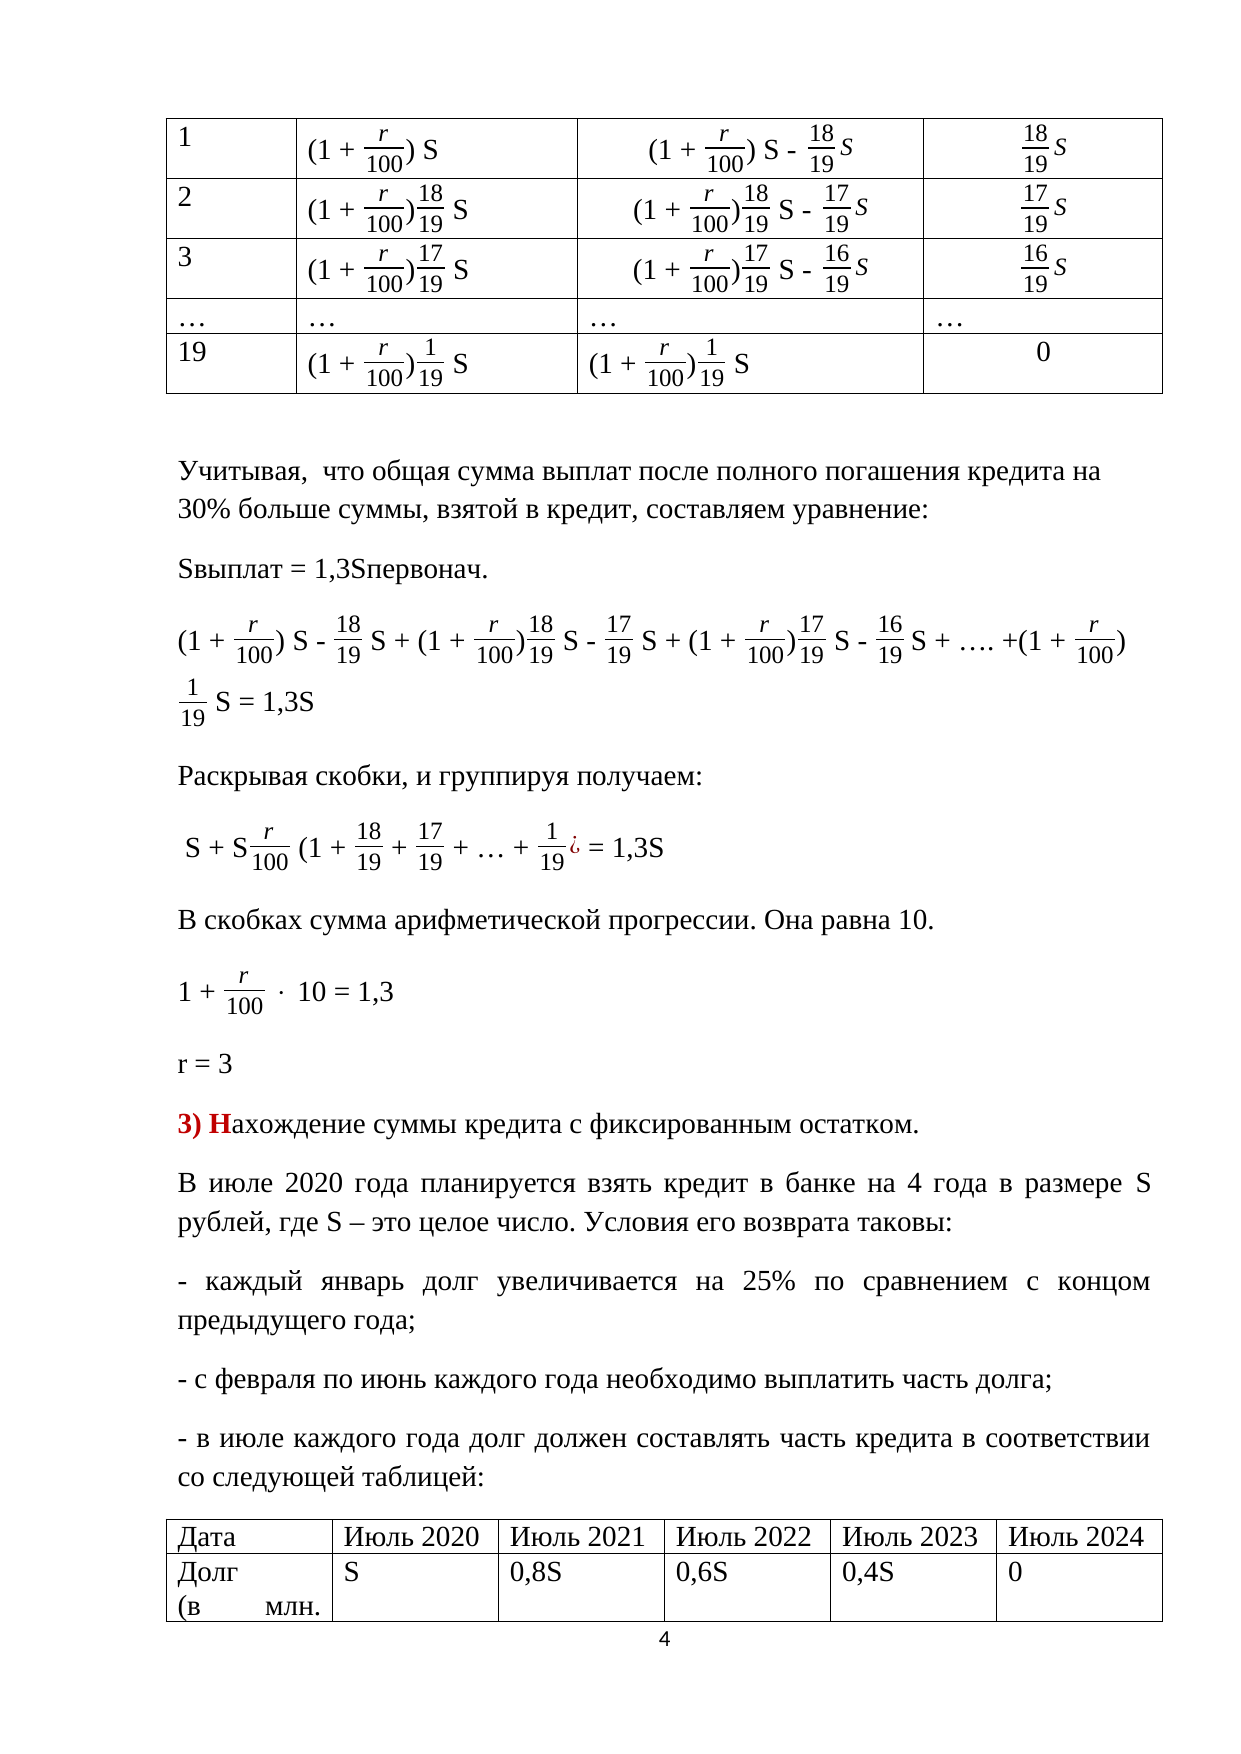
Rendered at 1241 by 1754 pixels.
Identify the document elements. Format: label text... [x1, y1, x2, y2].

table_cell (1 + ) S - [578, 179, 923, 238]
table_cell … [167, 299, 296, 333]
table_cell [924, 239, 1162, 298]
text S + S (1 + + + … + = 1,3S [177, 818, 1152, 877]
table_cell (1 + ) S [297, 334, 577, 393]
text - каждый январь долг увеличивается на 25% по сравнением с концом предыдущего года; [177, 1263, 1152, 1335]
table_cell 2 [167, 179, 296, 238]
table_cell 0 [997, 1554, 1162, 1621]
table_cell (1 + ) S - [578, 239, 923, 298]
table_cell 3 [167, 239, 296, 298]
table_cell … [578, 299, 923, 333]
table_cell 0 [924, 334, 1162, 393]
table_cell 0,8S [499, 1554, 664, 1621]
text (1 + ) S - S + (1 + ) S - S + (1 + ) S - S + …. +(1 + ) S = 1,3S [177, 610, 1152, 732]
text - в июле каждого года долг должен составлять часть кредита в соответствии со следующей таблицей: [177, 1421, 1152, 1493]
table_cell … [297, 299, 577, 333]
text Sвыплат = 1,3Sпервонач. [177, 551, 1152, 584]
table_cell (1 + ) S [578, 334, 923, 393]
table_cell (1 + ) S - [578, 119, 923, 178]
table_cell [924, 179, 1162, 238]
table_cell 19 [167, 334, 296, 393]
text 3) Нахождение суммы кредита с фиксированным остатком. [177, 1106, 1152, 1139]
table_header Дата [167, 1520, 332, 1553]
table_header Июль 2020 [333, 1520, 498, 1553]
table_cell [924, 119, 1162, 178]
table_cell (1 + ) S [297, 239, 577, 298]
table_cell … [924, 299, 1162, 333]
table_header Июль 2023 [831, 1520, 996, 1553]
text В июле 2020 года планируется взять кредит в банке на 4 года в размере S рублей, где S – это целое число. Условия его возврата таковы: [177, 1165, 1152, 1237]
text r = 3 [177, 1047, 1152, 1080]
table_cell 0,6S [665, 1554, 830, 1621]
table_header Июль 2021 [499, 1520, 664, 1553]
table_header Июль 2022 [665, 1520, 830, 1553]
table_cell 0,4S [831, 1554, 996, 1621]
text Учитывая, что общая сумма выплат после полного погашения кредита на 30% больше суммы, взятой в кредит, составляем уравнение: [177, 453, 1152, 525]
text Раскрывая скобки, и группируя получаем: [177, 758, 1152, 792]
table_cell S [333, 1554, 498, 1621]
text В скобках сумма арифметической прогрессии. Она равна 10. [177, 902, 1152, 936]
table_header Июль 2024 [997, 1520, 1162, 1553]
table_cell 1 [167, 119, 296, 178]
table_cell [167, 1554, 332, 1621]
table_cell (1 + ) S [297, 119, 577, 178]
table_cell (1 + ) S [297, 179, 577, 238]
text - с февраля по июнь каждого года необходимо выплатить часть долга; [177, 1361, 1152, 1395]
text 1 + 10 = 1,3 [177, 962, 1152, 1021]
